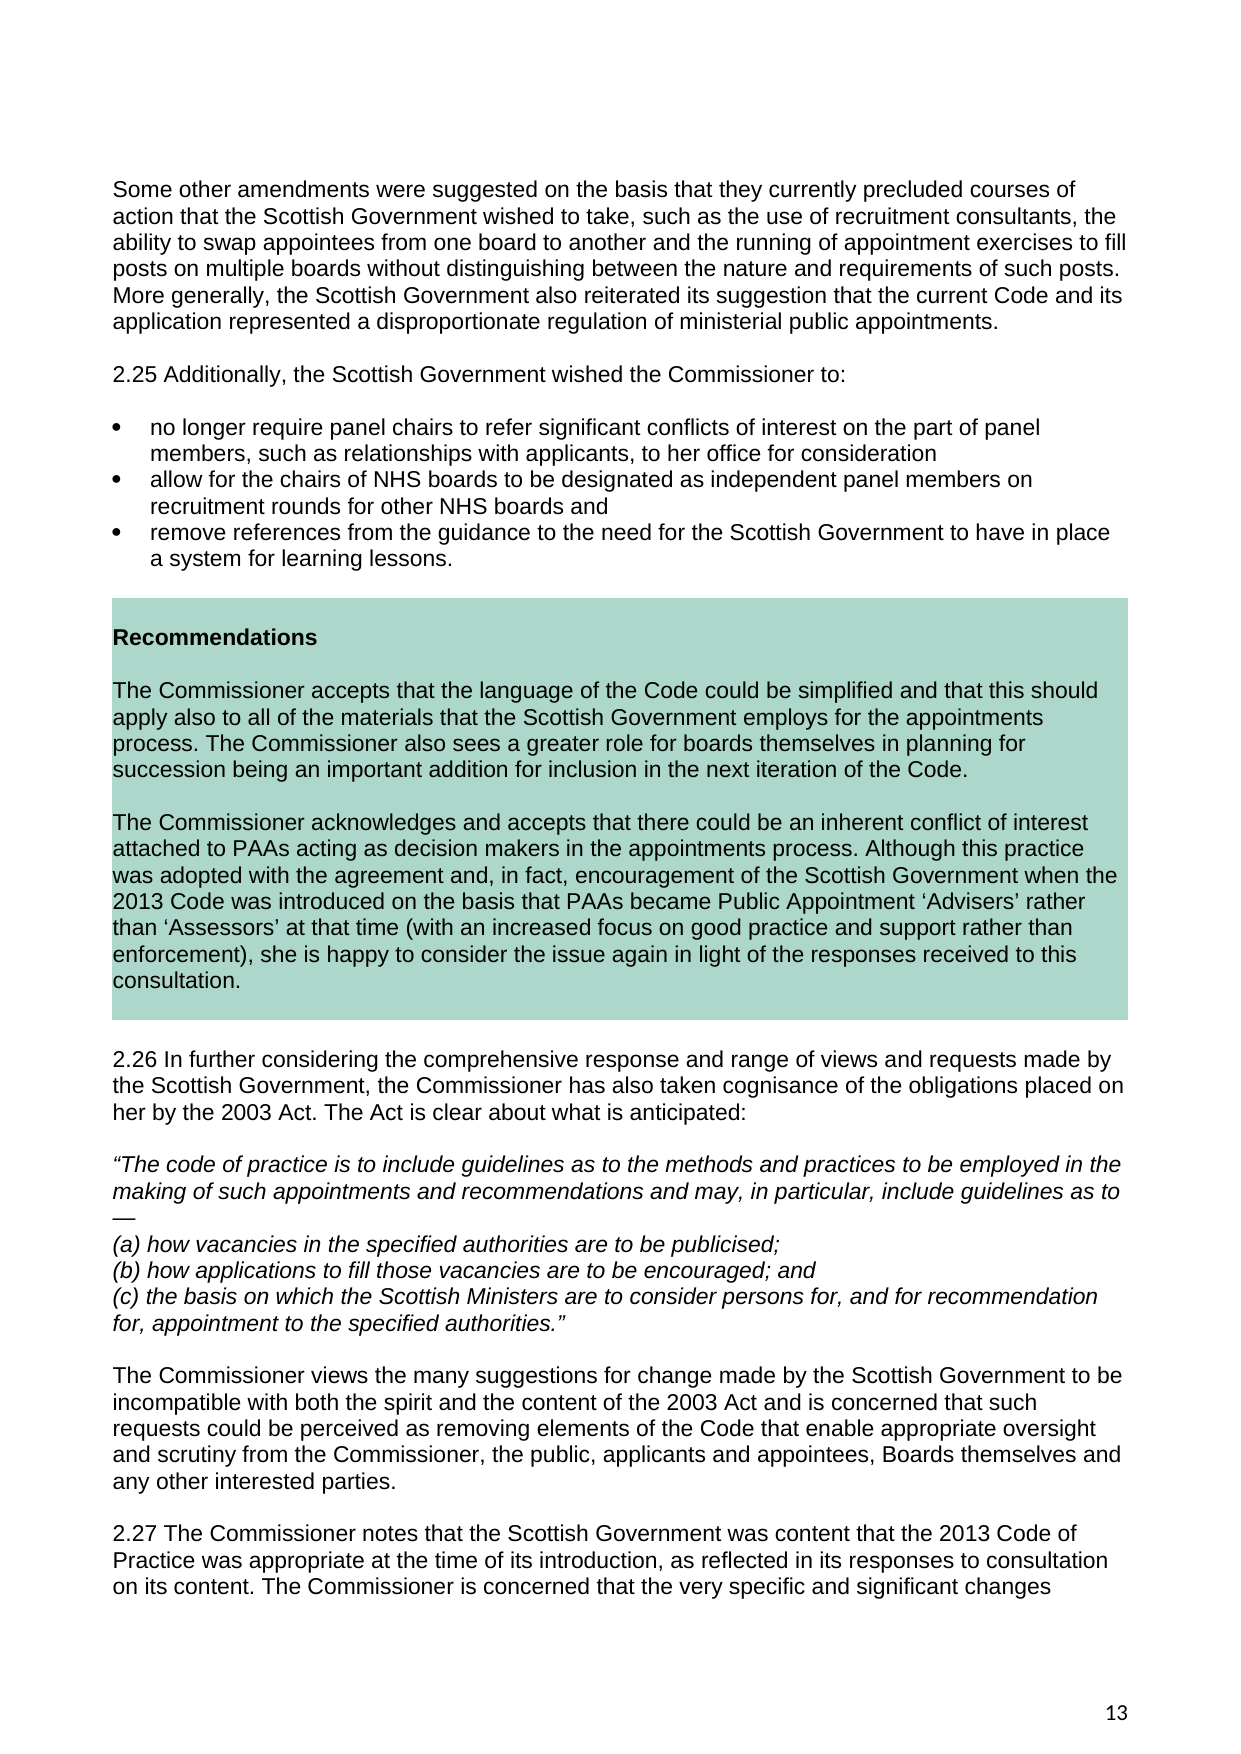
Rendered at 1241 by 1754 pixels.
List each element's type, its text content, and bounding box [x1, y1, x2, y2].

list remove references from the guidance to the need for the Scottish Government to have in place a system for learning lessons. [112, 519, 1128, 572]
text Recommendations [112, 624, 1128, 651]
text (b) how applications to fill those vacancies are to be encouraged; and [112, 1257, 1128, 1283]
text (c) the basis on which the Scottish Ministers are to consider persons for, and for recommendation for, appointment to the specified authorities.” [112, 1283, 1128, 1336]
text 2.26 In further considering the comprehensive response and range of views and requests made by the Scottish Government, the Commissioner has also taken cognisance of the obligations placed on her by the 2003 Act. The Act is clear about what is anticipated: [112, 1046, 1128, 1125]
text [112, 1520, 1128, 1599]
list no longer require panel chairs to refer significant conflicts of interest on the part of panel members, such as relationships with applicants, to her office for consideration [112, 413, 1128, 466]
text (a) how vacancies in the specified authorities are to be publicised; [112, 1231, 1128, 1257]
text The Commissioner views the many suggestions for change made by the Scottish Government to be incompatible with both the spirit and the content of the 2003 Act and is concerned that such requests could be perceived as removing elements of the Code that enable appropriate oversight and scrutiny from the Commissioner, the public, applicants and appointees, Boards themselves and any other interested parties. [112, 1362, 1128, 1494]
text “The code of practice is to include guidelines as to the methods and practices to be employed in the making of such appointments and recommendations and may, in particular, include guidelines as to— [112, 1151, 1128, 1231]
text Some other amendments were suggested on the basis that they currently precluded courses of action that the Scottish Government wished to take, such as the use of recruitment consultants, the ability to swap appointees from one board to another and the running of appointment exercises to fill posts on multiple boards without distinguishing between the nature and requirements of such posts. More generally, the Scottish Government also reiterated its suggestion that the current Code and its application represented a disproportionate regulation of ministerial public appointments. [112, 176, 1128, 334]
text The Commissioner acknowledges and accepts that there could be an inherent conflict of interest attached to PAAs acting as decision makers in the appointments process. Although this practice was adopted with the agreement and, in fact, encouragement of the Scottish Government when the 2013 Code was introduced on the basis that PAAs became Public Appointment ‘Advisers’ rather than ‘Assessors’ at that time (with an increased focus on good practice and support rather than enforcement), she is happy to consider the issue again in light of the responses received to this consultation. [112, 809, 1128, 993]
text 2.25 Additionally, the Scottish Government wished the Commissioner to: [112, 361, 1128, 387]
list allow for the chairs of NHS boards to be designated as independent panel members on recruitment rounds for other NHS boards and [112, 466, 1128, 519]
text The Commissioner accepts that the language of the Code could be simplified and that this should apply also to all of the materials that the Scottish Government employs for the appointments process. The Commissioner also sees a greater role for boards themselves in planning for succession being an important addition for inclusion in the next iteration of the Code. [112, 677, 1128, 782]
